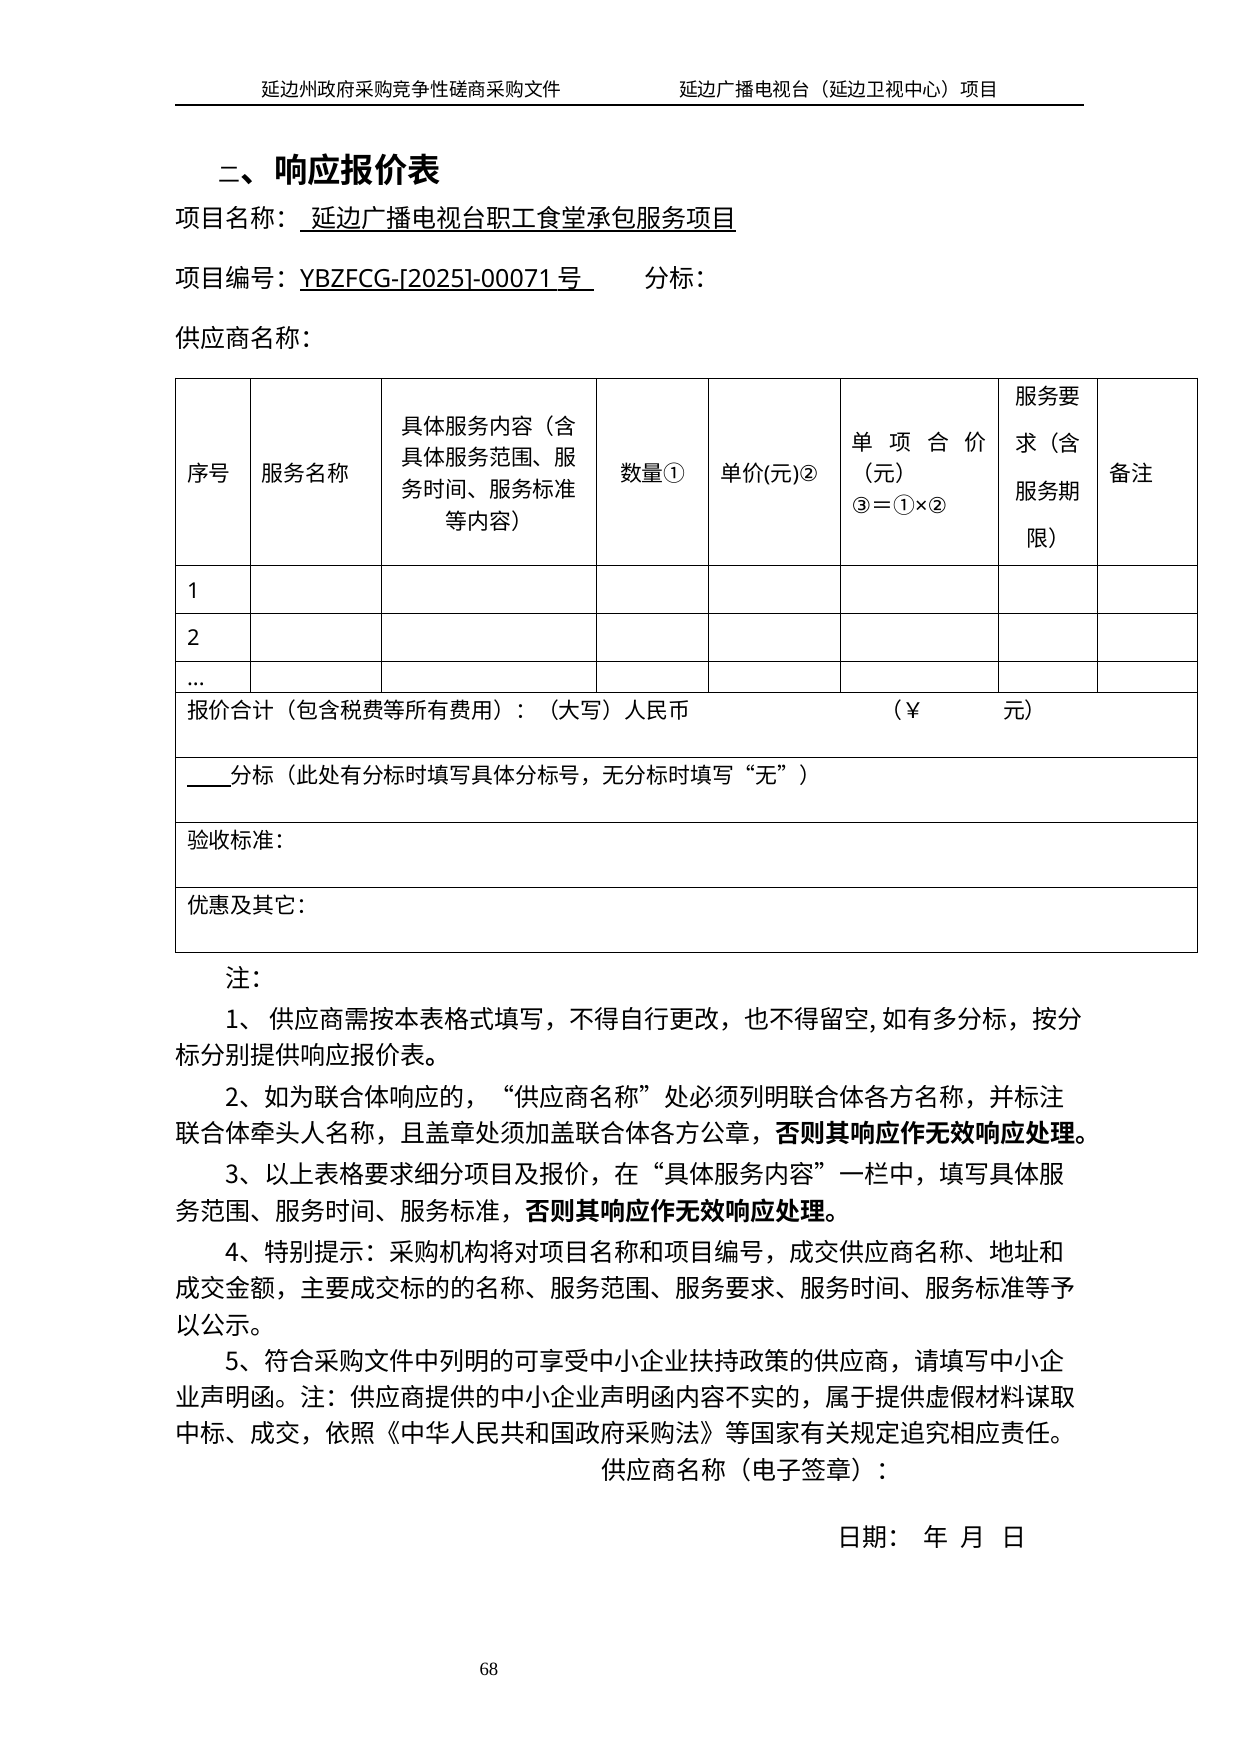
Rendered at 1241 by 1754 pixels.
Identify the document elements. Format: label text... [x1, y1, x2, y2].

table_header 序号 [176, 379, 250, 565]
table_header 单价(元)② [709, 379, 840, 565]
table_cell 报价合计（包含税费等所有费用）：（大写）人民币 （￥ 元） [176, 693, 1197, 757]
table_cell [1098, 566, 1197, 613]
table_cell [251, 662, 381, 692]
text 项目编号：YBZFCG-[2025]-00071号 分标： [175, 258, 1084, 295]
table_header 备注 [1098, 379, 1197, 565]
table_cell 分标（此处有分标时填写具体分标号，无分标时填写“无”） [176, 758, 1197, 822]
table_cell [251, 614, 381, 661]
table_cell [999, 566, 1097, 613]
table_header 服务要求（含服务期限） [999, 379, 1097, 565]
table_cell [251, 566, 381, 613]
table_cell 验收标准： [176, 823, 1197, 887]
table_cell [999, 614, 1097, 661]
text 供应商名称： [175, 318, 1084, 354]
text 项目名称： 延边广播电视台职工食堂承包服务项目 [175, 199, 1084, 235]
table_cell 1 [176, 566, 250, 613]
table_cell [999, 662, 1097, 692]
text 日期： 年 月 日 [175, 1504, 1084, 1557]
table_cell [709, 566, 840, 613]
text 5、符合采购文件中列明的可享受中小企业扶持政策的供应商，请填写中小企业声明函。注：供应商提供的中小企业声明函内容不实的，属于提供虚假材料谋取中标、成交，依照《中华人民共和国政府采购法》等国家有关规定追究相应责任。 [175, 1341, 1084, 1450]
table_header 具体服务内容（含具体服务范围、服务时间、服务标准等内容） [382, 379, 596, 565]
table_cell [1098, 662, 1197, 692]
table_cell [382, 614, 596, 661]
text 注： [175, 958, 1084, 994]
table_cell ... [176, 662, 250, 692]
table_cell [382, 662, 596, 692]
table_header 数量① [597, 379, 708, 565]
table_cell [1098, 614, 1197, 661]
text 3、以上表格要求细分项目及报价，在“具体服务内容”一栏中，填写具体服务范围、服务时间、服务标准，否则其响应作无效响应处理。 [175, 1155, 1084, 1227]
table_cell [382, 566, 596, 613]
table_cell 2 [176, 614, 250, 661]
table_cell 优惠及其它： [176, 888, 1197, 952]
table_cell [597, 662, 708, 692]
table_cell [841, 566, 998, 613]
table_cell [709, 662, 840, 692]
table_cell [597, 614, 708, 661]
table_header 单项合价（元） ③＝①×② [841, 379, 998, 565]
table_cell [841, 662, 998, 692]
text 供应商名称（电子签章）： [602, 1450, 1084, 1486]
text 1、 供应商需按本表格式填写，不得自行更改，也不得留空, 如有多分标，按分标分别提供响应报价表。 [175, 999, 1084, 1072]
text 4、特别提示：采购机构将对项目名称和项目编号，成交供应商名称、地址和成交金额，主要成交标的的名称、服务范围、服务要求、服务时间、服务标准等予以公示。 [175, 1233, 1084, 1341]
table_cell [709, 614, 840, 661]
text 二、响应报价表 [175, 139, 1084, 194]
table_cell [841, 614, 998, 661]
table_cell [597, 566, 708, 613]
table_header 服务名称 [251, 379, 381, 565]
text 2、如为联合体响应的，“供应商名称”处必须列明联合体各方名称，并标注联合体牵头人名称，且盖章处须加盖联合体各方公章，否则其响应作无效响应处理。 [175, 1077, 1084, 1150]
